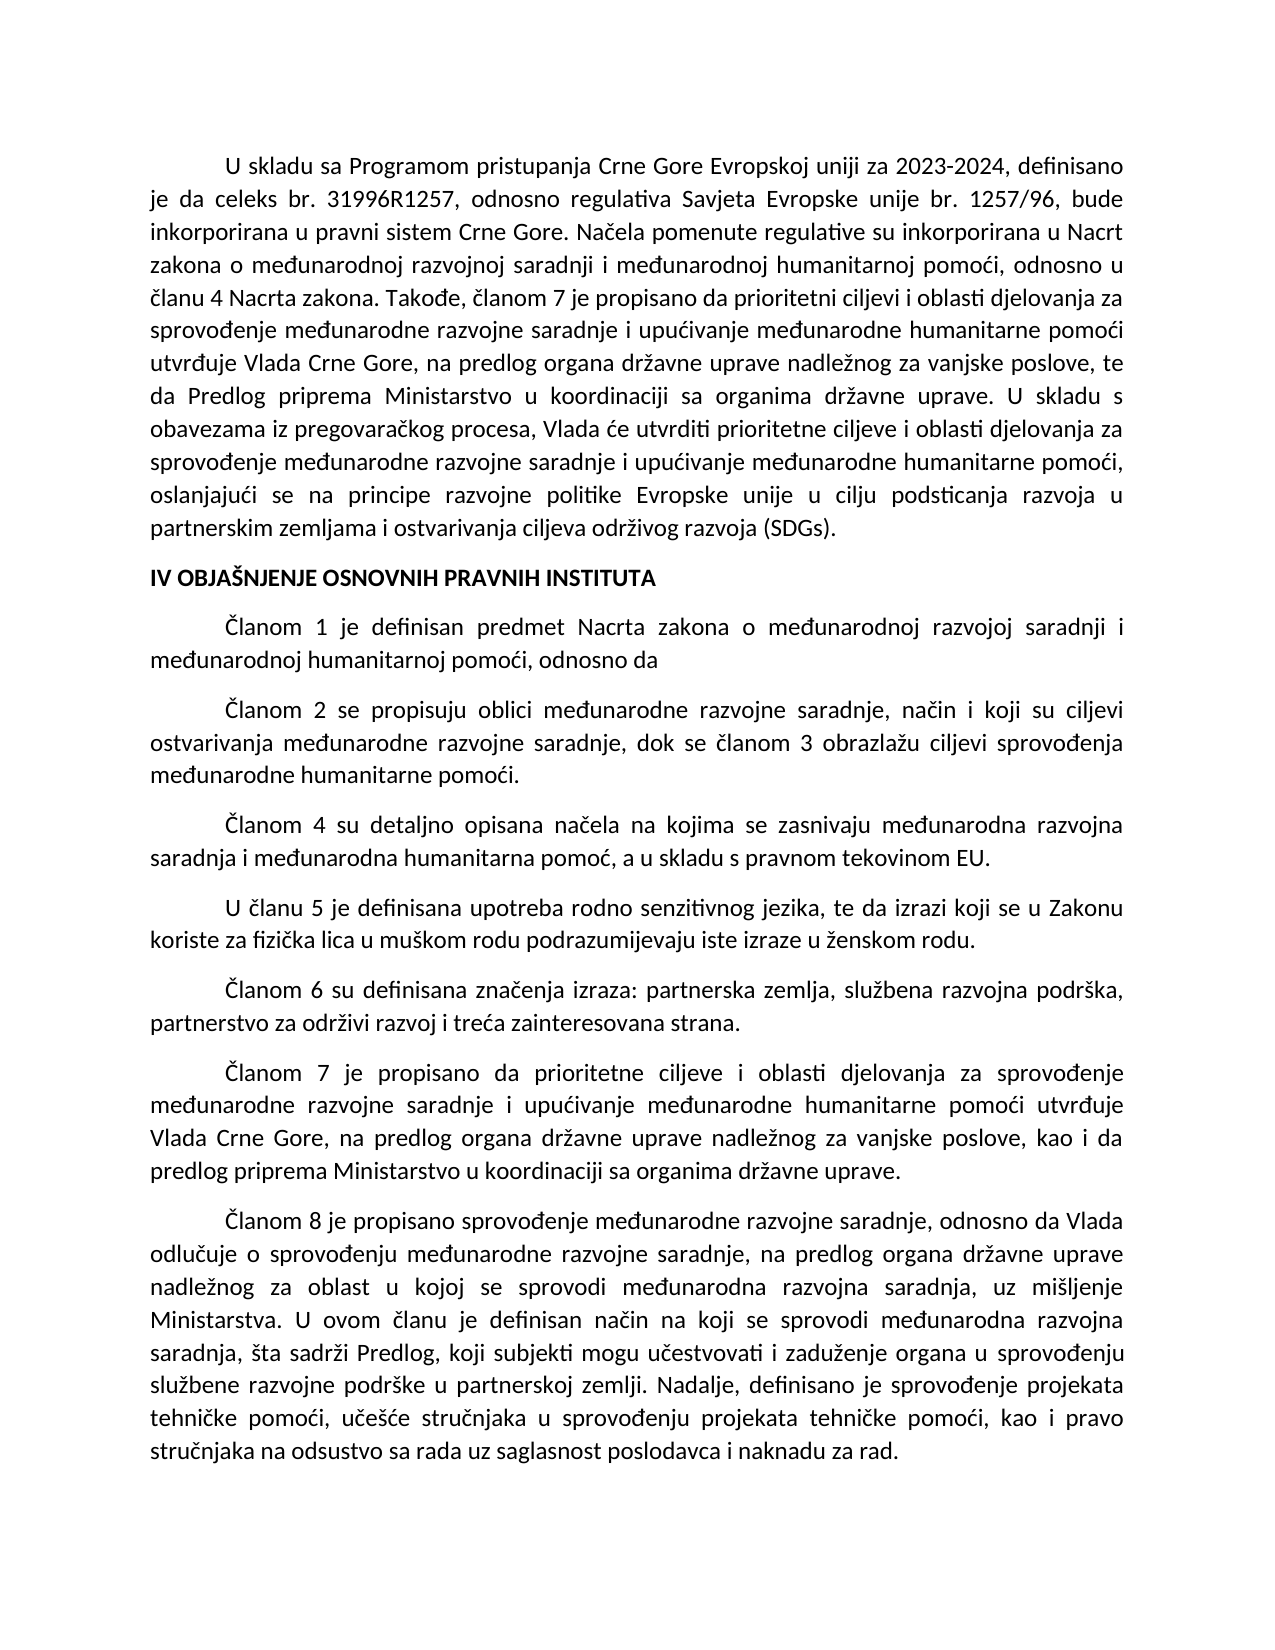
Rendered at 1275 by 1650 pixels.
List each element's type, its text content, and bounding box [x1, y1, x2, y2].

text U članu 5 je definisana upotreba rodno senzitivnog jezika, te da izrazi koji se u Zakonu koriste za fizička lica u muškom rodu podrazumijevaju iste izraze u ženskom rodu. [150, 892, 1125, 955]
text IV OBJAŠNJENJE OSNOVNIH PRAVNIH INSTITUTA [150, 562, 1125, 592]
text Članom 4 su detaljno opisana načela na kojima se zasnivaju međunarodna razvojna saradnja i međunarodna humanitarna pomoć, a u skladu s pravnom tekovinom EU. [150, 809, 1125, 873]
text Članom 8 je propisano sprovođenje međunarodne razvojne saradnje, odnosno da Vlada odlučuje o sprovođenju međunarodne razvojne saradnje, na predlog organa državne uprave nadležnog za oblast u kojoj se sprovodi međunarodna razvojna saradnja, uz mišljenje Ministarstva. U ovom članu je definisan način na koji se sprovodi međunarodna razvojna saradnja, šta sadrži Predlog, koji subjekti mogu učestvovati i zaduženje organa u sprovođenju službene razvojne podrške u partnerskoj zemlji. Nadalje, definisano je sprovođenje projekata tehničke pomoći, učešće stručnjaka u sprovođenju projekata tehničke pomoći, kao i pravo stručnjaka na odsustvo sa rada uz saglasnost poslodavca i naknadu za rad. [150, 1205, 1125, 1466]
text Članom 6 su definisana značenja izraza: partnerska zemlja, službena razvojna podrška, partnerstvo za održivi razvoj i treća zainteresovana strana. [150, 974, 1125, 1038]
text Članom 2 se propisuju oblici međunarodne razvojne saradnje, način i koji su ciljevi ostvarivanja međunarodne razvojne saradnje, dok se članom 3 obrazlažu ciljevi sprovođenja međunarodne humanitarne pomoći. [150, 694, 1125, 790]
text Članom 7 je propisano da prioritetne ciljeve i oblasti djelovanja za sprovođenje međunarodne razvojne saradnje i upućivanje međunarodne humanitarne pomoći utvrđuje Vlada Crne Gore, na predlog organa državne uprave nadležnog za vanjske poslove, kao i da predlog priprema Ministarstvo u koordinaciji sa organima državne uprave. [150, 1057, 1125, 1186]
text U skladu sa Programom pristupanja Crne Gore Evropskoj uniji za 2023-2024, definisano je da celeks br. 31996R1257, odnosno regulativa Savjeta Evropske unije br. 1257/96, bude inkorporirana u pravni sistem Crne Gore. Načela pomenute regulative su inkorporirana u Nacrt zakona o međunarodnoj razvojnoj saradnji i međunarodnoj humanitarnoj pomoći, odnosno u članu 4 Nacrta zakona. Takođe, članom 7 je propisano da prioritetni ciljevi i oblasti djelovanja za sprovođenje međunarodne razvojne saradnje i upućivanje međunarodne humanitarne pomoći utvrđuje Vlada Crne Gore, na predlog organa državne uprave nadležnog za vanjske poslove, te da Predlog priprema Ministarstvo u koordinaciji sa organima državne uprave. U skladu s obavezama iz pregovaračkog procesa, Vlada će utvrditi prioritetne ciljeve i oblasti djelovanja za sprovođenje međunarodne razvojne saradnje i upućivanje međunarodne humanitarne pomoći, oslanjajući se na principe razvojne politike Evropske unije u cilju podsticanja razvoja u partnerskim zemljama i ostvarivanja ciljeva održivog razvoja (SDGs). [150, 150, 1125, 543]
text Članom 1 je definisan predmet Nacrta zakona o međunarodnoj razvojoj saradnji i međunarodnoj humanitarnoj pomoći, odnosno da [150, 611, 1125, 675]
